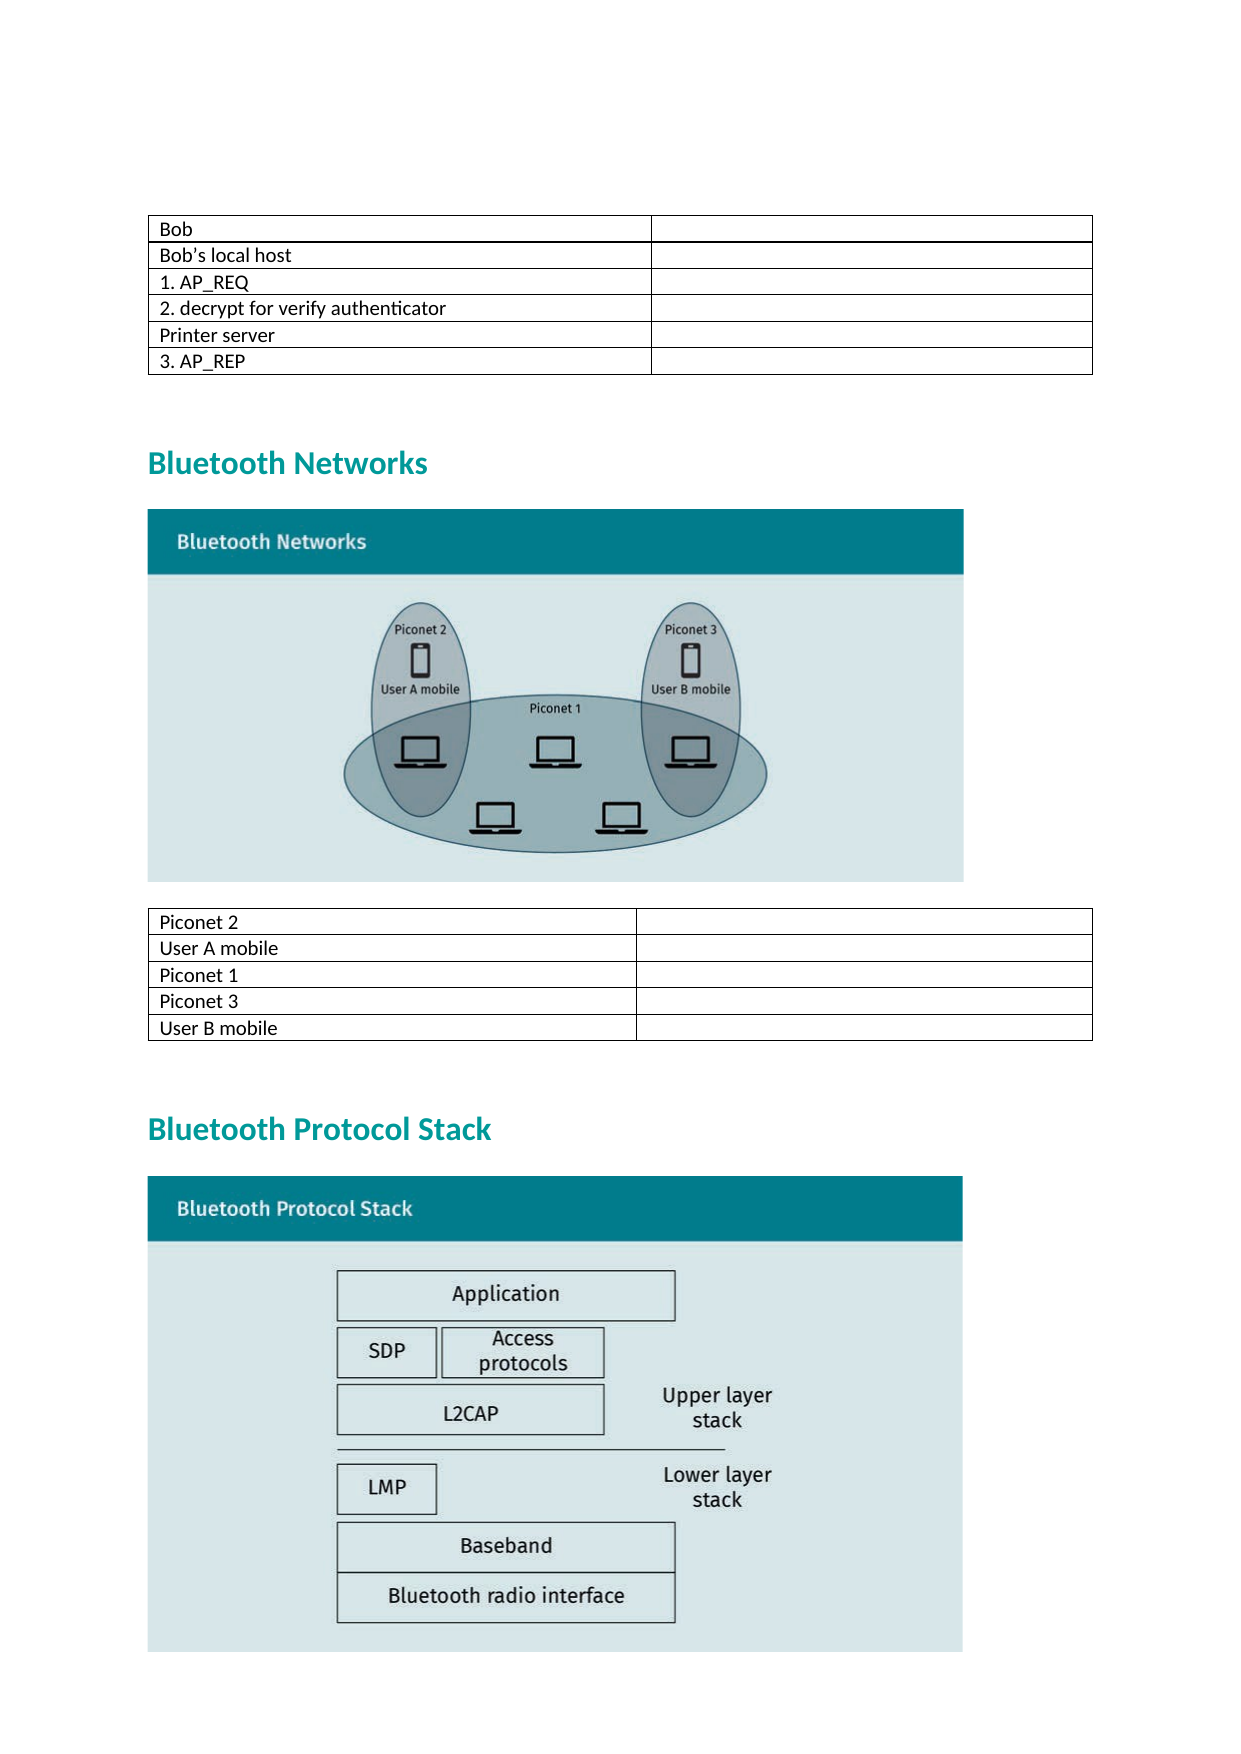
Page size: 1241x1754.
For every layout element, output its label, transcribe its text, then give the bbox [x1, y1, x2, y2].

table_cell 3. AP_REP [149, 348, 651, 374]
table_header Piconet 2 [149, 909, 636, 934]
table_cell [652, 322, 1092, 347]
text Bluetooth Networks [148, 442, 1093, 483]
table_cell 1. AP_REQ [149, 269, 651, 294]
text Bluetooth Protocol Stack [148, 1108, 1093, 1149]
table_cell 2. decrypt for verify authenticator [149, 295, 651, 321]
table_cell [652, 269, 1092, 294]
table_cell [637, 935, 1092, 961]
table_cell Piconet 3 [149, 988, 636, 1014]
picture [147, 1176, 963, 1652]
table_header [637, 909, 1092, 934]
table_cell [637, 962, 1092, 987]
table_cell User B mobile [149, 1015, 636, 1040]
picture [147, 509, 964, 882]
table_header [652, 216, 1092, 241]
table_cell [652, 348, 1092, 374]
table_cell [637, 1015, 1092, 1040]
table_cell [637, 988, 1092, 1014]
table_cell User A mobile [149, 935, 636, 961]
table_cell Printer server [149, 322, 651, 347]
table_cell [652, 243, 1092, 268]
table_cell Piconet 1 [149, 962, 636, 987]
table_cell [652, 295, 1092, 321]
table_cell Bob’s local host [149, 243, 651, 268]
table_header Bob [149, 216, 651, 241]
